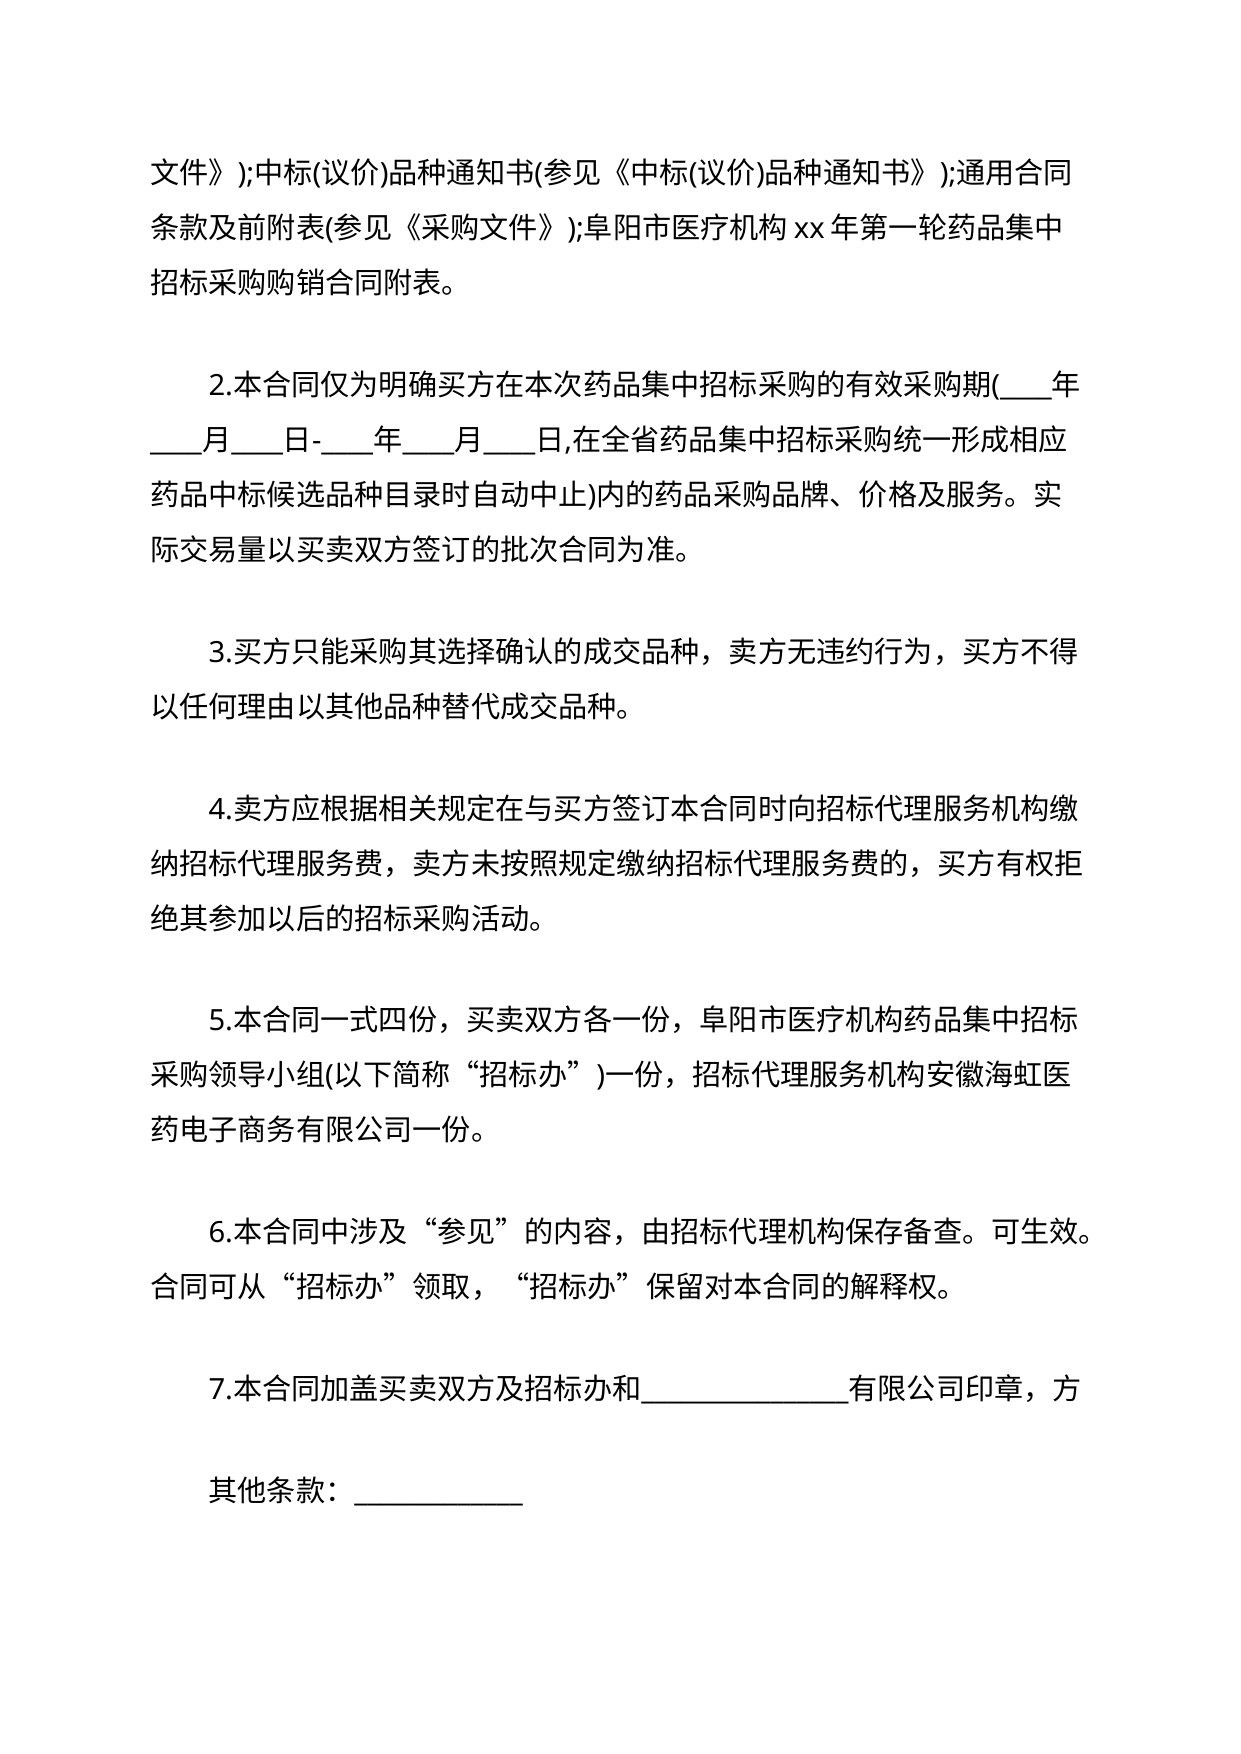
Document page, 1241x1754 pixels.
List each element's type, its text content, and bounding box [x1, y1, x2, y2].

text 3.买方只能采购其选择确认的成交品种，卖方无违约行为，买方不得以任何理由以其他品种替代成交品种。 [150, 628, 1090, 726]
text 6.本合同中涉及“参见”的内容，由招标代理机构保存备查。可生效。合同可从“招标办”领取，“招标办”保留对本合同的解释权。 [150, 1209, 1090, 1306]
text 其他条款：_____________ [150, 1467, 1090, 1510]
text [150, 150, 1090, 302]
text 2.本合同仅为明确买方在本次药品集中招标采购的有效采购期(____年____月____日-____年____月____日,在全省药品集中招标采购统一形成相应药品中标候选品种目录时自动中止)内的药品采购品牌、价格及服务。实际交易量以买卖双方签订的批次合同为准。 [150, 362, 1090, 569]
text 7.本合同加盖买卖双方及招标办和________________有限公司印章，方 [150, 1366, 1090, 1408]
text 5.本合同一式四份，买卖双方各一份，阜阳市医疗机构药品集中招标采购领导小组(以下简称“招标办”)一份，招标代理服务机构安徽海虹医药电子商务有限公司一份。 [150, 997, 1090, 1149]
text 4.卖方应根据相关规定在与买方签订本合同时向招标代理服务机构缴纳招标代理服务费，卖方未按照规定缴纳招标代理服务费的，买方有权拒绝其参加以后的招标采购活动。 [150, 785, 1090, 937]
